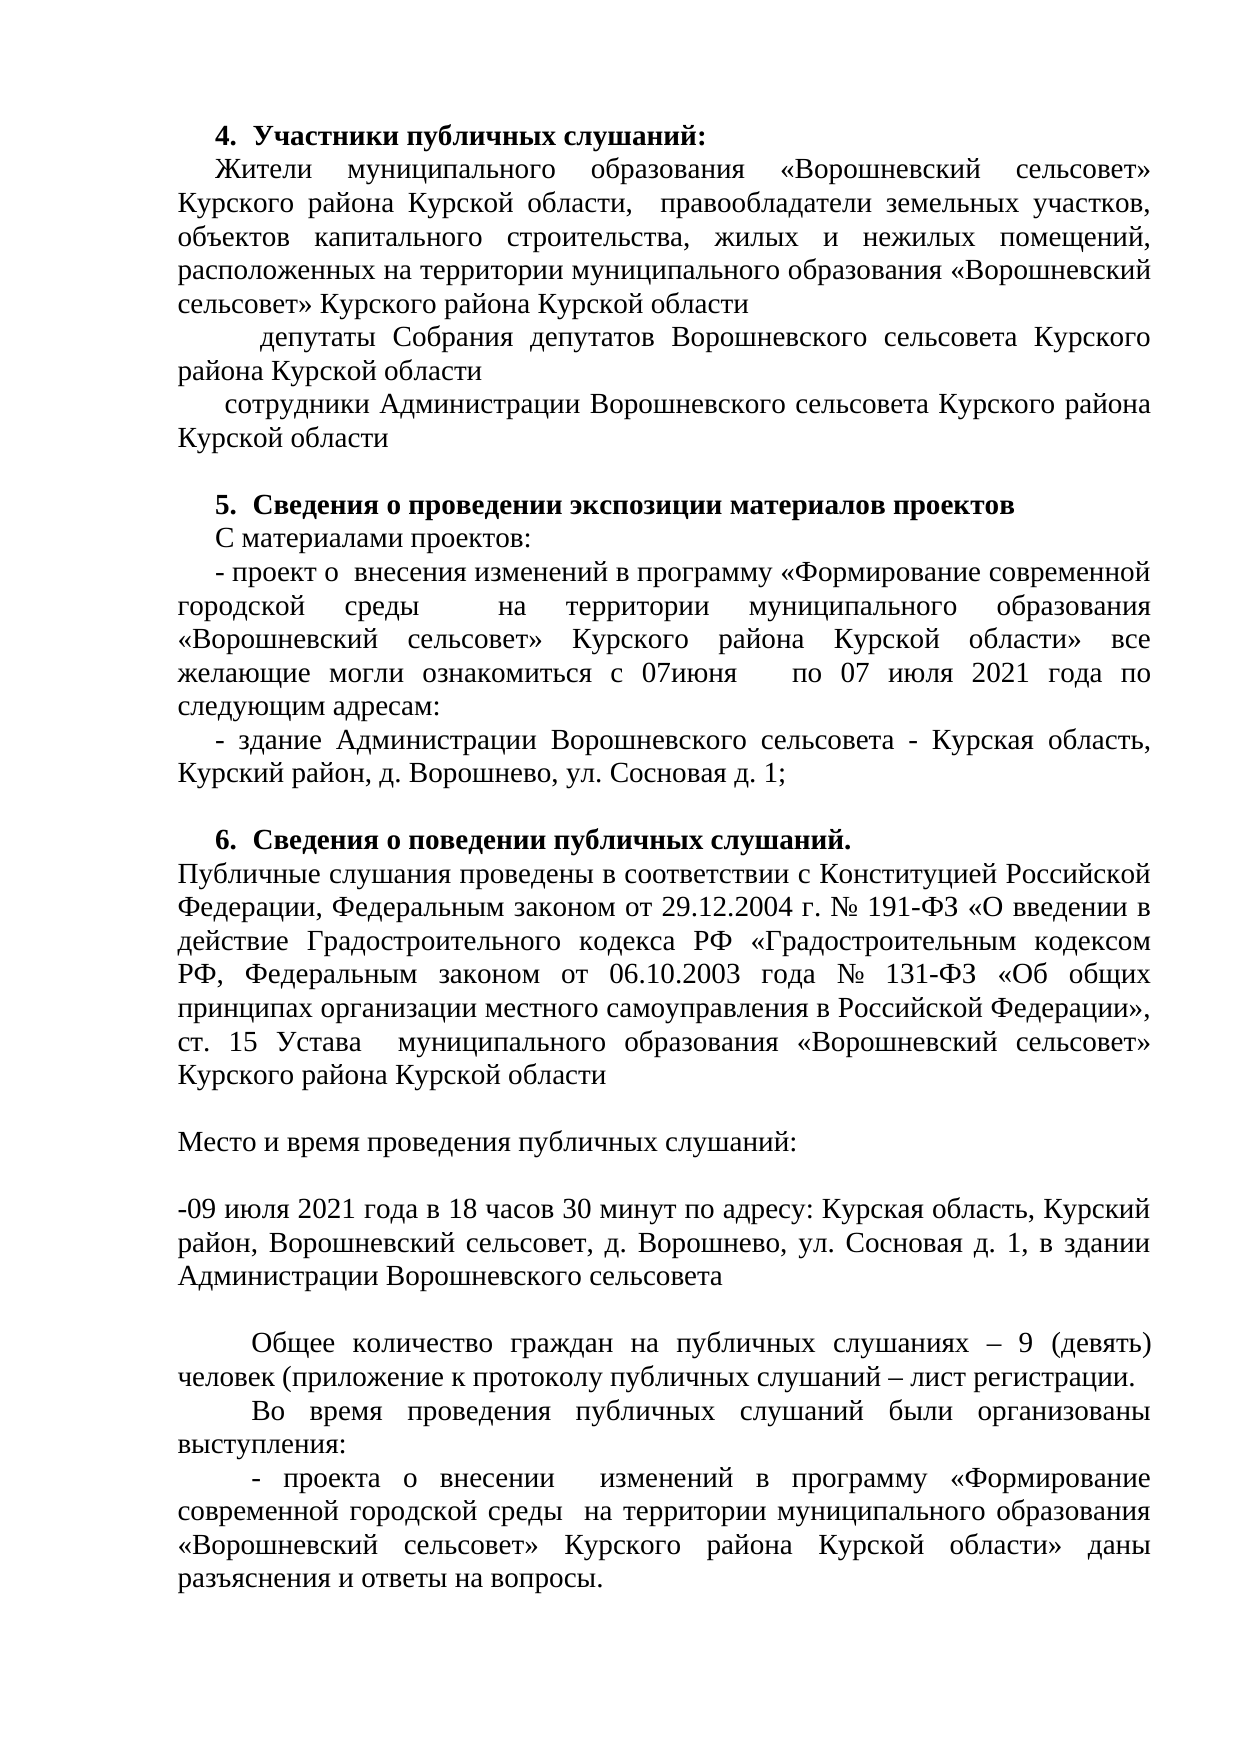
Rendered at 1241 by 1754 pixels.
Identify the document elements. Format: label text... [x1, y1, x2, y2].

text Публичные слушания проведены в соответствии с Конституцией Российской Федерации, Федеральным законом от 29.12.2004 г. № 191-ФЗ «О введении в действие Градостроительного кодекса РФ «Градостроительным кодексом РФ, Федеральным законом от 06.10.2003 года № 131-ФЗ «Об общих принципах организации местного самоуправления в Российской Федерации», ст. 15 Устава муниципального образования «Ворошневский сельсовет» Курского района Курской области [177, 856, 1152, 1091]
text -09 июля 2021 года в 18 часов 30 минут по адресу: Курская область, Курский район, Ворошневский сельсовет, д. Ворошнево, ул. Сосновая д. 1, в здании Администрации Ворошневского сельсовета [177, 1191, 1152, 1292]
text - здание Администрации Ворошневского сельсовета - Курская область, Курский район, д. Ворошнево, ул. Сосновая д. 1; [177, 722, 1152, 789]
text сотрудники Администрации Ворошневского сельсовета Курского района Курской области [177, 386, 1152, 453]
text - проекта о внесении изменений в программу «Формирование современной городской среды на территории муниципального образования «Ворошневский сельсовет» Курского района Курской области» даны разъяснения и ответы на вопросы. [177, 1460, 1152, 1594]
text депутаты Собрания депутатов Ворошневского сельсовета Курского района Курской области [177, 319, 1152, 386]
list Сведения о поведении публичных слушаний. [215, 822, 1152, 856]
text Жители муниципального образования «Ворошневский сельсовет» Курского района Курской области, правообладатели земельных участков, объектов капитального строительства, жилых и нежилых помещений, расположенных на территории муниципального образования «Ворошневский сельсовет» Курского района Курской области [177, 152, 1152, 319]
text Общее количество граждан на публичных слушаниях – 9 (девять) человек (приложение к протоколу публичных слушаний – лист регистрации. [177, 1326, 1152, 1393]
text С материалами проектов: [177, 521, 1152, 554]
list Участники публичных слушаний: [215, 118, 1152, 152]
list Сведения о проведении экспозиции материалов проектов [215, 487, 1152, 521]
text Во время проведения публичных слушаний были организованы выступления: [177, 1393, 1152, 1460]
text Место и время проведения публичных слушаний: [177, 1124, 1152, 1158]
text - проект о внесения изменений в программу «Формирование современной городской среды на территории муниципального образования «Ворошневский сельсовет» Курского района Курской области» все желающие могли ознакомиться с 07июня по 07 июля 2021 года по следующим адресам: [177, 554, 1152, 722]
